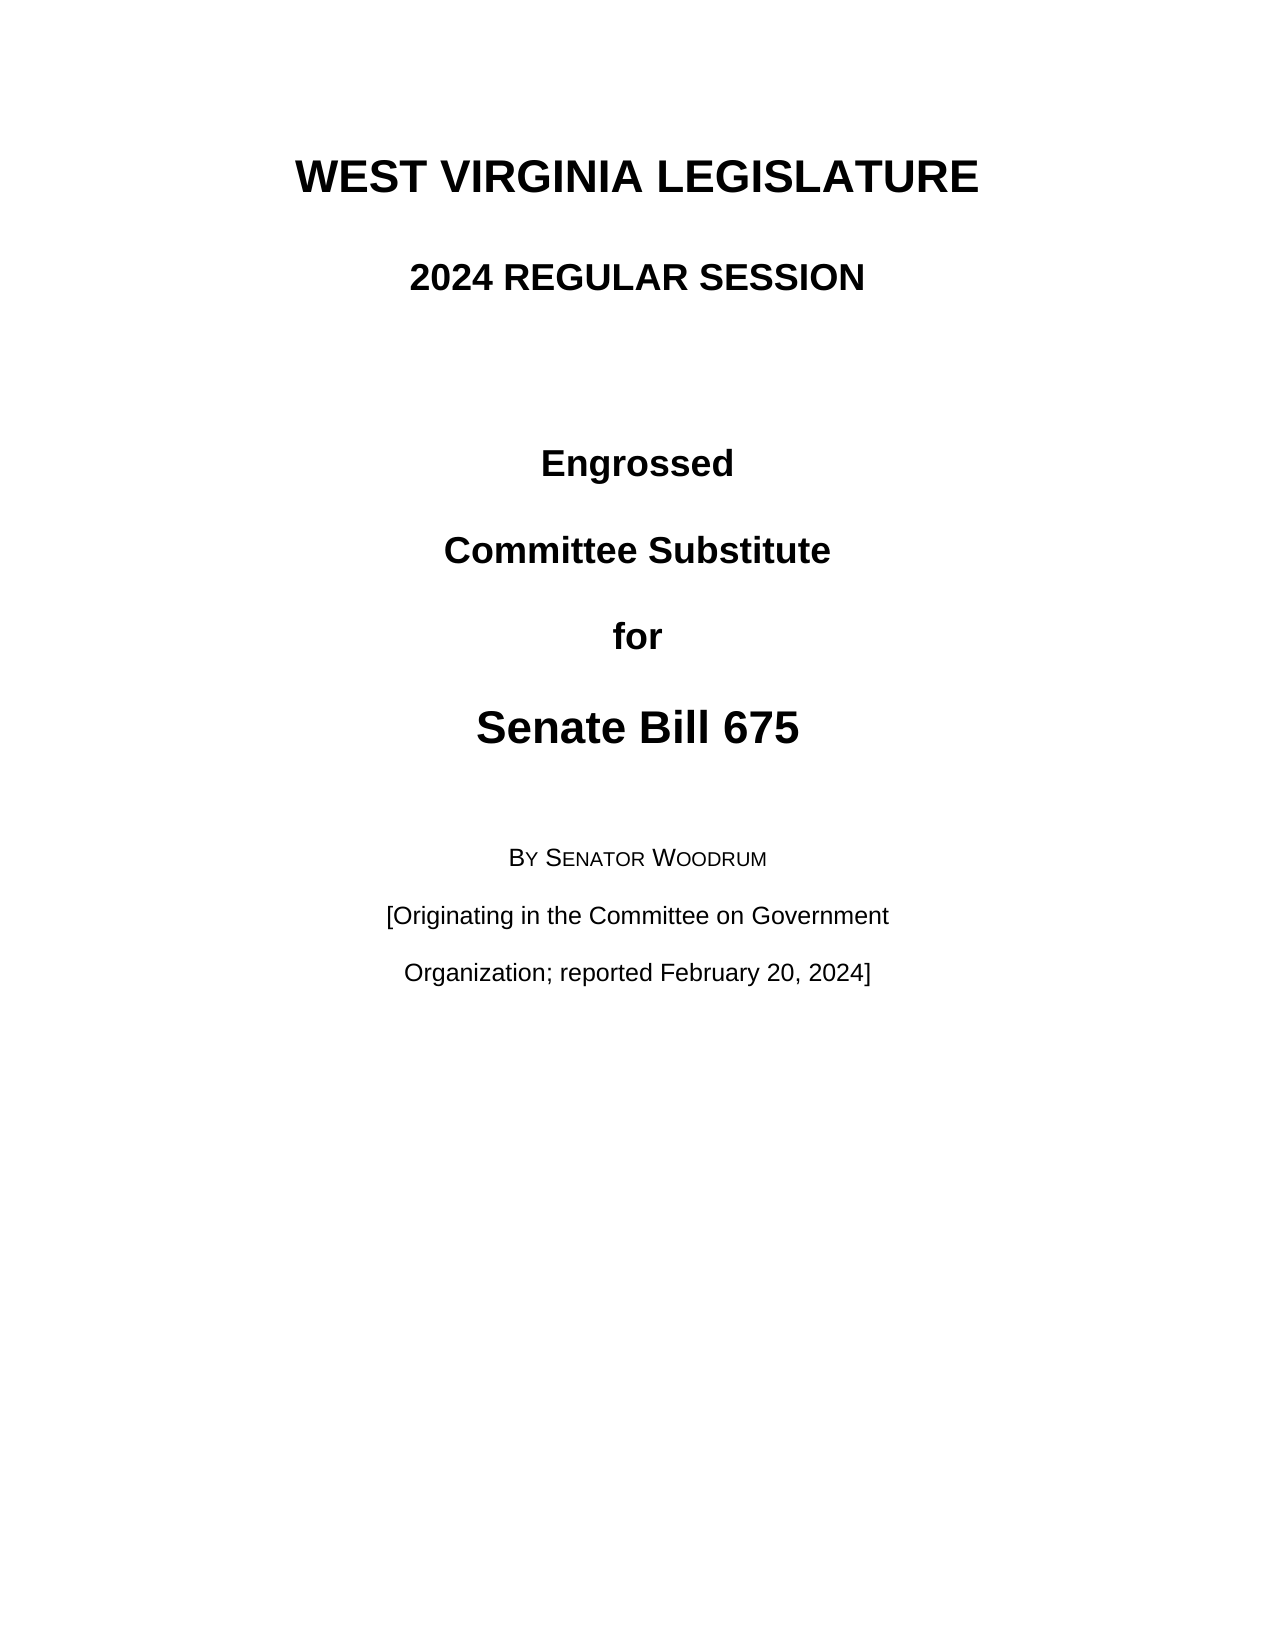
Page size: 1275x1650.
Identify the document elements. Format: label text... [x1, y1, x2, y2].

text Bill [150, 700, 1125, 753]
title Committee Substitute [150, 528, 1125, 571]
text By Senator Woodrum [337, 843, 937, 872]
title 2024 regular session [150, 255, 1125, 298]
title for [150, 614, 1125, 657]
title Engrossed [150, 442, 1125, 485]
title WEST virginia legislature [150, 150, 1125, 203]
text [Originating in the Committee on ; reported ] [337, 901, 937, 987]
